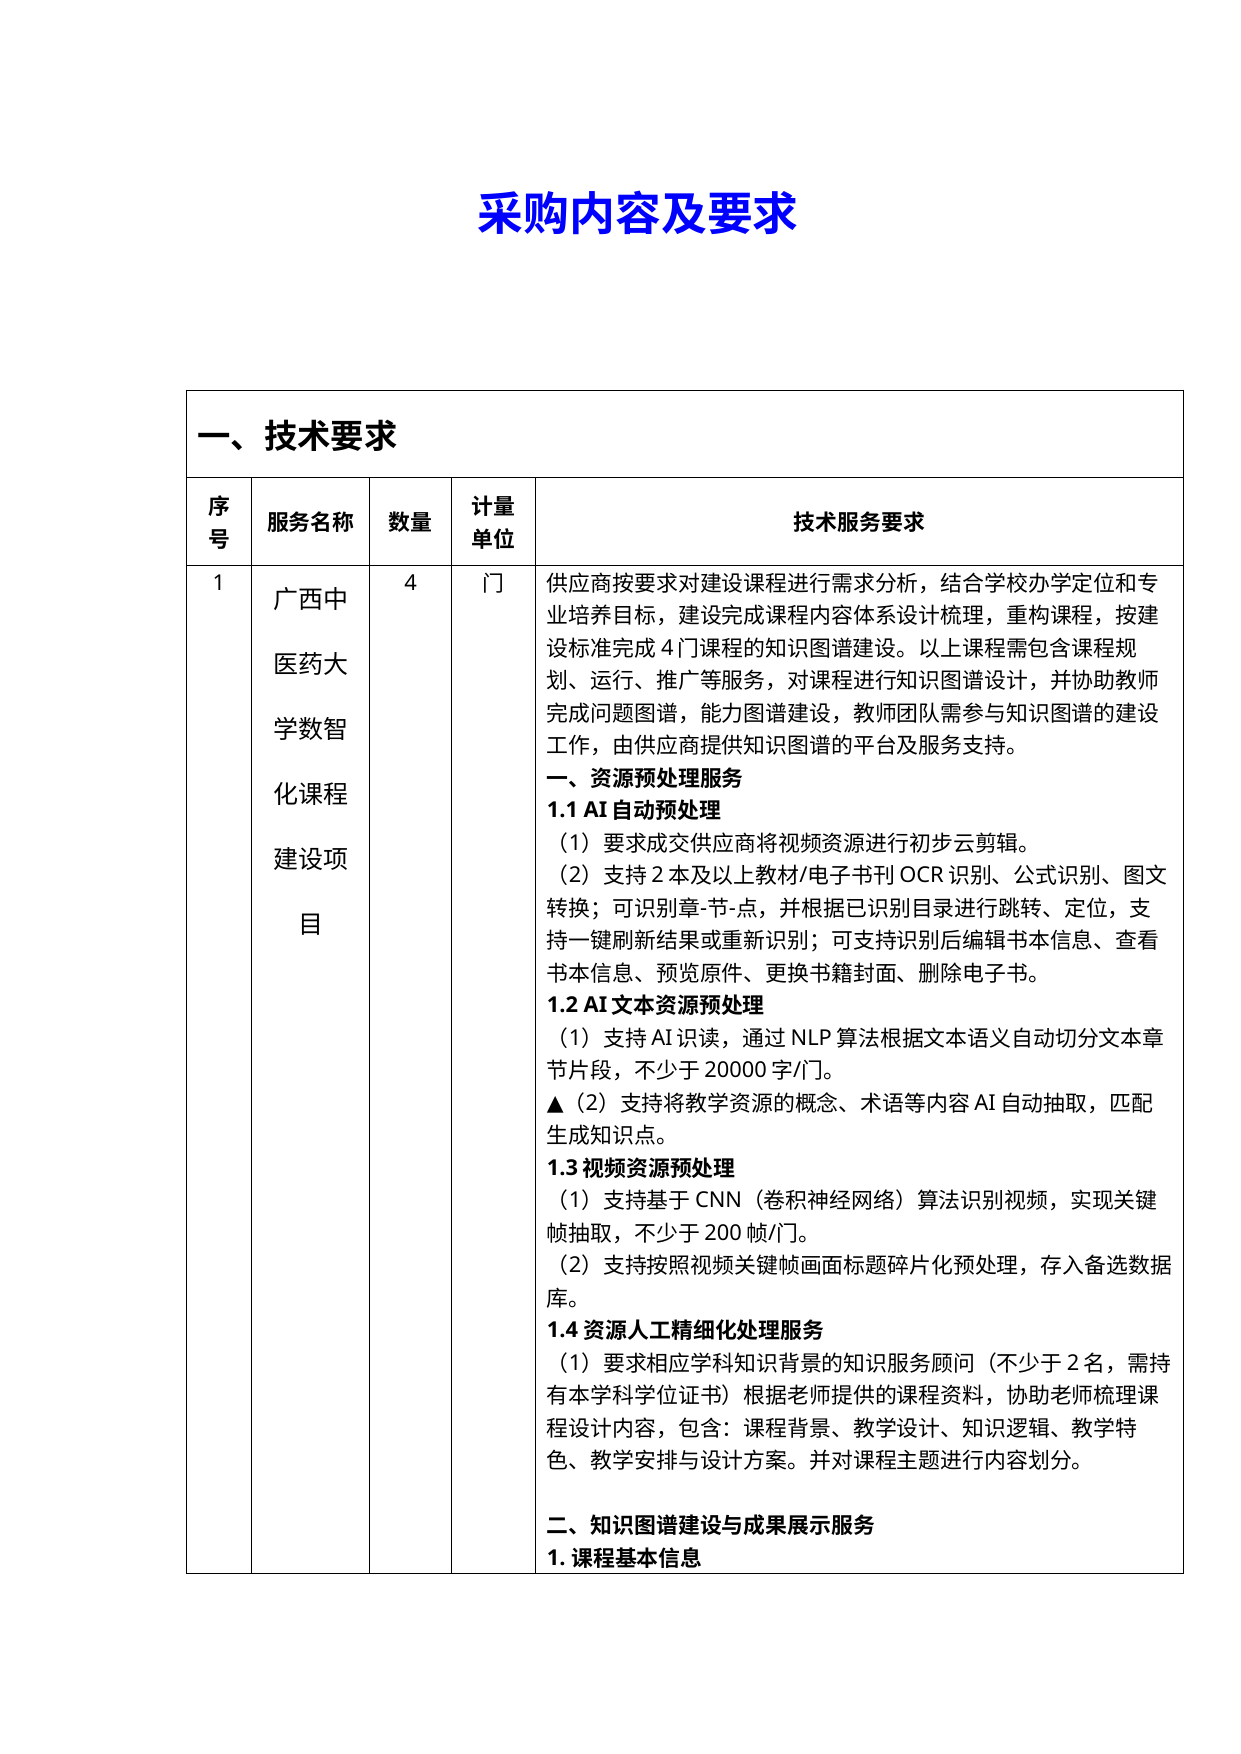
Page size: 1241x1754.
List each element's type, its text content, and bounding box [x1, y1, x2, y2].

table_cell 门 [452, 566, 535, 1573]
table_header 一、技术要求 [187, 391, 1183, 477]
table_cell 序号 [187, 478, 251, 564]
table_cell 4 [370, 566, 451, 1573]
table_cell 1 [187, 566, 251, 1573]
table_cell 广西中医药大学数智化课程建设项目 [252, 566, 369, 1573]
table_cell 服务名称 [252, 478, 369, 564]
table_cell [536, 566, 1183, 1573]
subtitle 采购内容及要求 [187, 162, 1053, 259]
table_cell 技术服务要求 [536, 478, 1183, 564]
table_cell 计量单位 [452, 478, 535, 564]
table_cell 数量 [370, 478, 451, 564]
